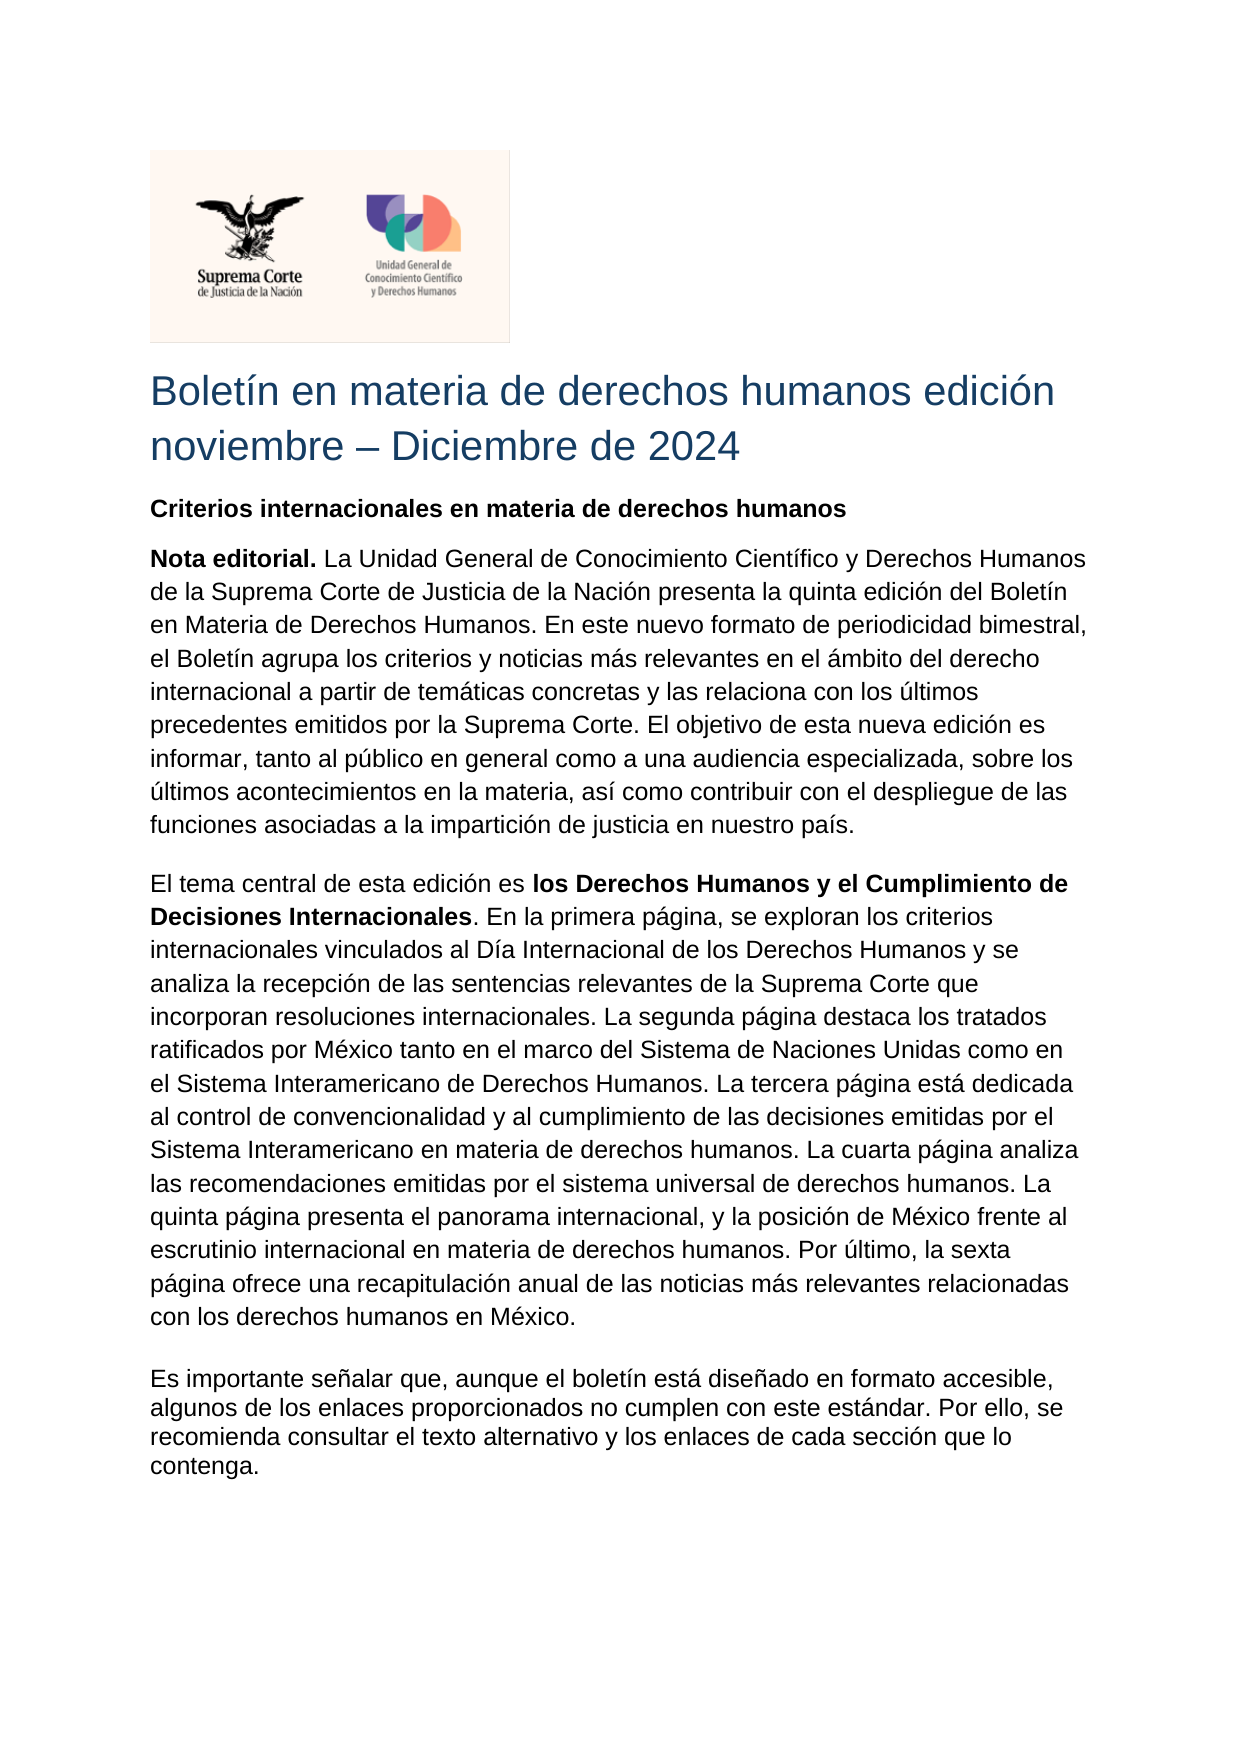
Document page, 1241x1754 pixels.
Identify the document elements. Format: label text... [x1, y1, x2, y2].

text Nota editorial. La Unidad General de Conocimiento Científico y Derechos Humanos de la Suprema Corte de Justicia de la Nación presenta la quinta edición del Boletín en Materia de Derechos Humanos. En este nuevo formato de periodicidad bimestral, el Boletín agrupa los criterios y noticias más relevantes en el ámbito del derecho internacional a partir de temáticas concretas y las relaciona con los últimos precedentes emitidos por la Suprema Corte. El objetivo de esta nueva edición es informar, tanto al público en general como a una audiencia especializada, sobre los últimos acontecimientos en la materia, así como contribuir con el despliegue de las funciones asociadas a la impartición de justicia en nuestro país. [150, 543, 1090, 839]
text Boletín en materia de derechos humanos edición noviembre – Diciembre de 2024 [150, 366, 1090, 469]
text Es importante señalar que, aunque el boletín está diseñado en formato accesible, algunos de los enlaces proporcionados no cumplen con este estándar. Por ello, se recomienda consultar el texto alternativo y los enlaces de cada sección que lo contenga. [150, 1364, 1090, 1479]
picture [150, 150, 511, 344]
text Criterios internacionales en materia de derechos humanos [150, 493, 1090, 522]
text El tema central de esta edición es los Derechos Humanos y el Cumplimiento de Decisiones Internacionales. En la primera página, se exploran los criterios internacionales vinculados al Día Internacional de los Derechos Humanos y se analiza la recepción de las sentencias relevantes de la Suprema Corte que incorporan resoluciones internacionales. La segunda página destaca los tratados ratificados por México tanto en el marco del Sistema de Naciones Unidas como en el Sistema Interamericano de Derechos Humanos. La tercera página está dedicada al control de convencionalidad y al cumplimiento de las decisiones emitidas por el Sistema Interamericano en materia de derechos humanos. La cuarta página analiza las recomendaciones emitidas por el sistema universal de derechos humanos. La quinta página presenta el panorama internacional, y la posición de México frente al escrutinio internacional en materia de derechos humanos. Por último, la sexta página ofrece una recapitulación anual de las noticias más relevantes relacionadas con los derechos humanos en México. [150, 868, 1090, 1331]
